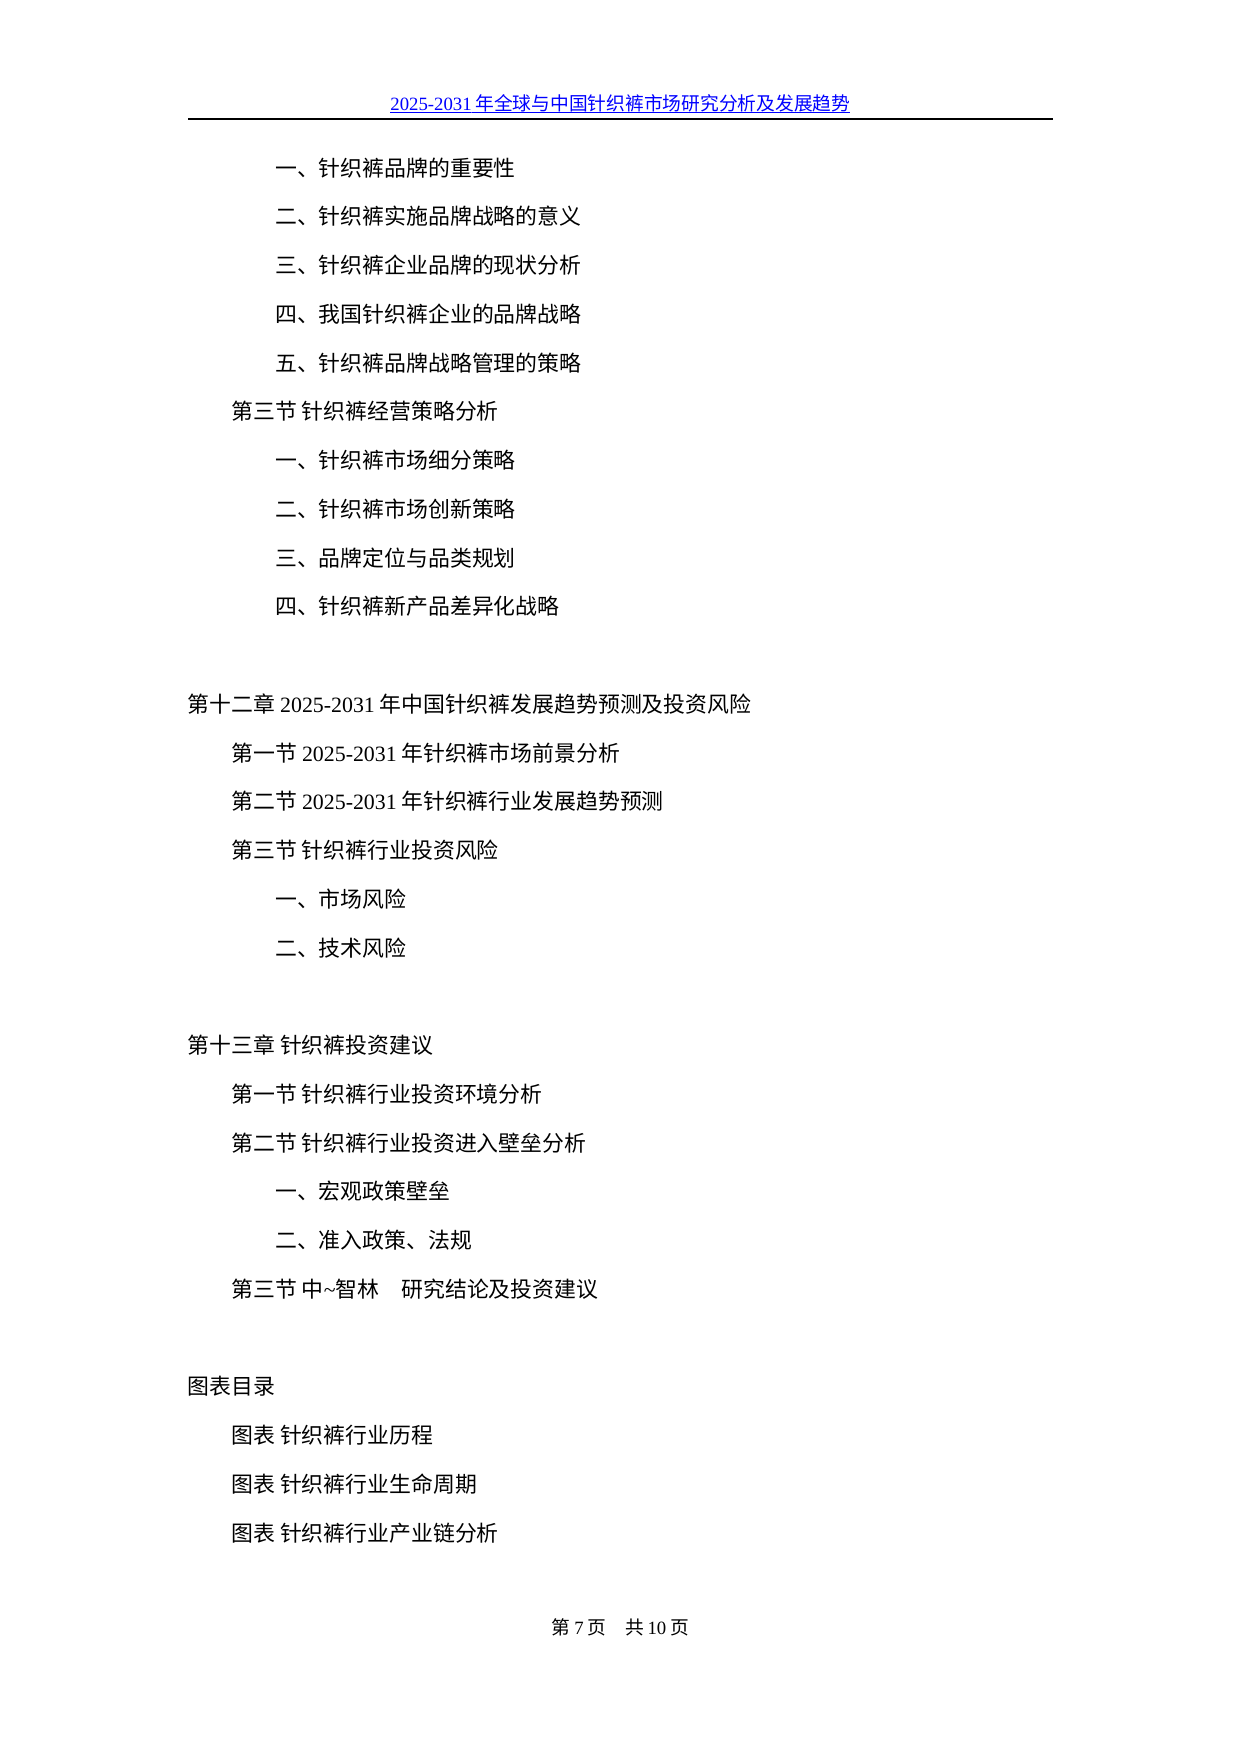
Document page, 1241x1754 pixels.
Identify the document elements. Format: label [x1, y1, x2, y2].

text [187, 150, 1053, 1548]
